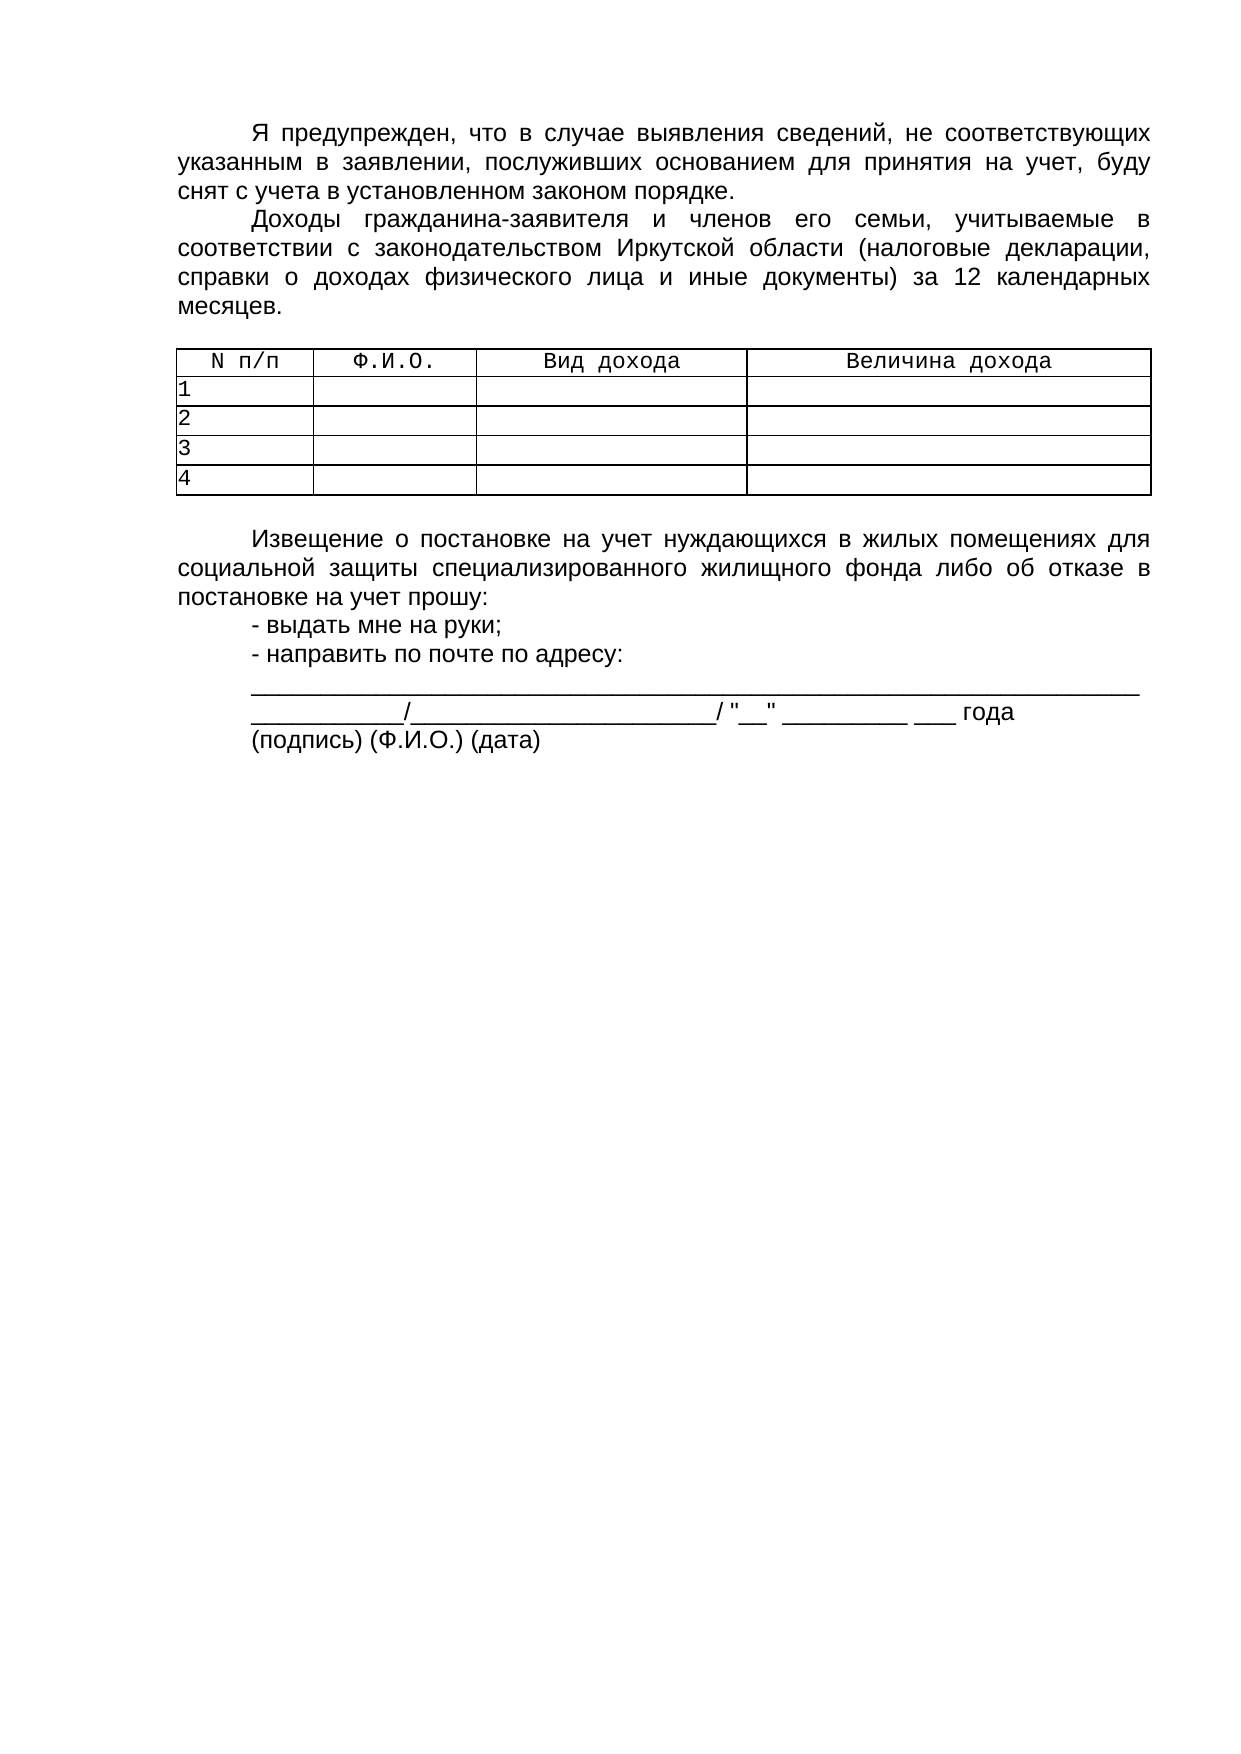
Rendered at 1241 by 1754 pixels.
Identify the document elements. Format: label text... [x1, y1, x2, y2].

text - выдать мне на руки; [177, 611, 1152, 639]
table_cell 2 [177, 407, 313, 435]
table_header N п/п [177, 350, 313, 376]
table_header Вид дохода [477, 350, 746, 376]
table_cell [748, 407, 1150, 435]
table_cell 3 [177, 436, 313, 464]
table_cell [477, 407, 746, 435]
text (подпись) (Ф.И.О.) (дата) [177, 726, 1152, 754]
table_cell [477, 466, 746, 494]
table_header Величина дохода [748, 350, 1150, 376]
text ___________/______________________/ "__" _________ ___ года [177, 697, 1152, 726]
table_cell [314, 407, 476, 435]
table_cell [748, 466, 1150, 494]
text Доходы гражданина-заявителя и членов его семьи, учитываемые в соответствии с законодательством Иркутской области (налоговые декларации, справки о доходах физического лица и иные документы) за 12 календарных месяцев. [177, 204, 1152, 319]
table_header Ф.И.О. [314, 350, 476, 376]
table_cell [748, 377, 1150, 405]
table_cell [748, 436, 1150, 464]
table_cell 4 [177, 466, 313, 494]
table_cell [314, 436, 476, 464]
text Извещение о постановке на учет нуждающихся в жилых помещениях для социальной защиты специализированного жилищного фонда либо об отказе в постановке на учет прошу: [177, 524, 1152, 611]
text Я предупрежден, что в случае выявления сведений, не соответствующих указанным в заявлении, послуживших основанием для принятия на учет, буду снят с учета в установленном законом порядке. [177, 118, 1152, 204]
table_cell [314, 377, 476, 405]
table_cell [314, 466, 476, 494]
table_cell 1 [177, 377, 313, 405]
table_cell [477, 436, 746, 464]
table_cell [477, 377, 746, 405]
text - направить по почте по адресу: [177, 639, 1152, 668]
text ________________________________________________________________ [177, 668, 1152, 697]
